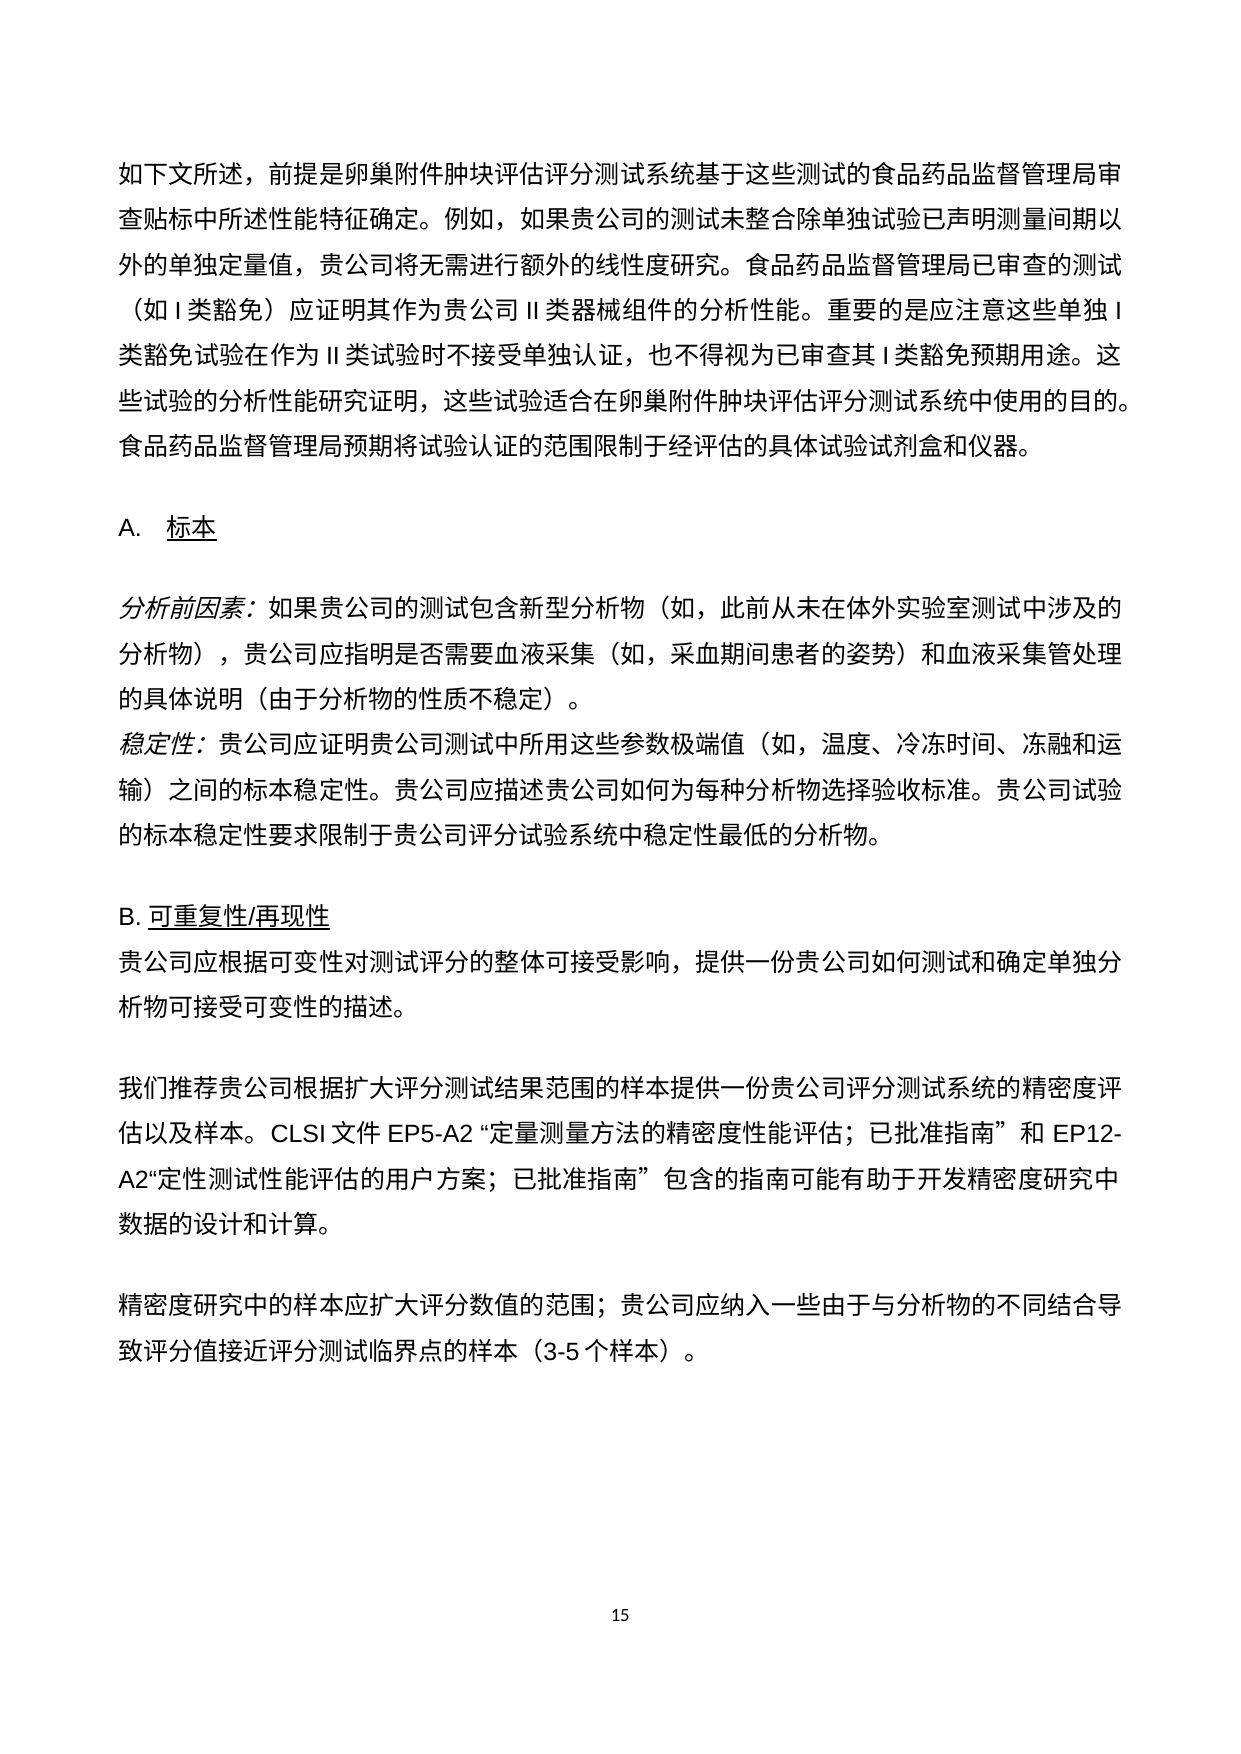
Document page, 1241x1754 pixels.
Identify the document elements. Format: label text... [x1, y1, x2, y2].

text 精密度研究中的样本应扩大评分数值的范围；贵公司应纳入一些由于与分析物的不同结合导致评分值接近评分测试临界点的样本（3-5个样本）。 [118, 1286, 1122, 1367]
text 我们推荐贵公司根据扩大评分测试结果范围的样本提供一份贵公司评分测试系统的精密度评估以及样本。CLSI文件EP5-A2 “定量测量方法的精密度性能评估；已批准指南”和EP12-A2“定性测试性能评估的用户方案；已批准指南”包含的指南可能有助于开发精密度研究中数据的设计和计算。 [118, 1069, 1122, 1241]
text 贵公司应根据可变性对测试评分的整体可接受影响，提供一份贵公司如何测试和确定单独分析物可接受可变性的描述。 [118, 942, 1122, 1024]
text 如下文所述，前提是卵巢附件肿块评估评分测试系统基于这些测试的食品药品监督管理局审查贴标中所述性能特征确定。例如，如果贵公司的测试未整合除单独试验已声明测量间期以外的单独定量值，贵公司将无需进行额外的线性度研究。食品药品监督管理局已审查的测试（如I类豁免）应证明其作为贵公司II类器械组件的分析性能。重要的是应注意这些单独I类豁免试验在作为II类试验时不接受单独认证，也不得视为已审查其I类豁免预期用途。这些试验的分析性能研究证明，这些试验适合在卵巢附件肿块评估评分测试系统中使用的目的。 [118, 154, 1122, 417]
text B. 可重复性/再现性 [118, 897, 1122, 933]
text 分析前因素：如果贵公司的测试包含新型分析物（如，此前从未在体外实验室测试中涉及的分析物），贵公司应指明是否需要血液采集（如，采血期间患者的姿势）和血液采集管处理的具体说明（由于分析物的性质不稳定）。 [118, 589, 1122, 716]
text 食品药品监督管理局预期将试验认证的范围限制于经评估的具体试验试剂盒和仪器。 [118, 426, 1122, 463]
text 稳定性：贵公司应证明贵公司测试中所用这些参数极端值（如，温度、冷冻时间、冻融和运输）之间的标本稳定性。贵公司应描述贵公司如何为每种分析物选择验收标准。贵公司试验的标本稳定性要求限制于贵公司评分试验系统中稳定性最低的分析物。 [118, 725, 1122, 852]
list 标本 [118, 508, 1122, 544]
